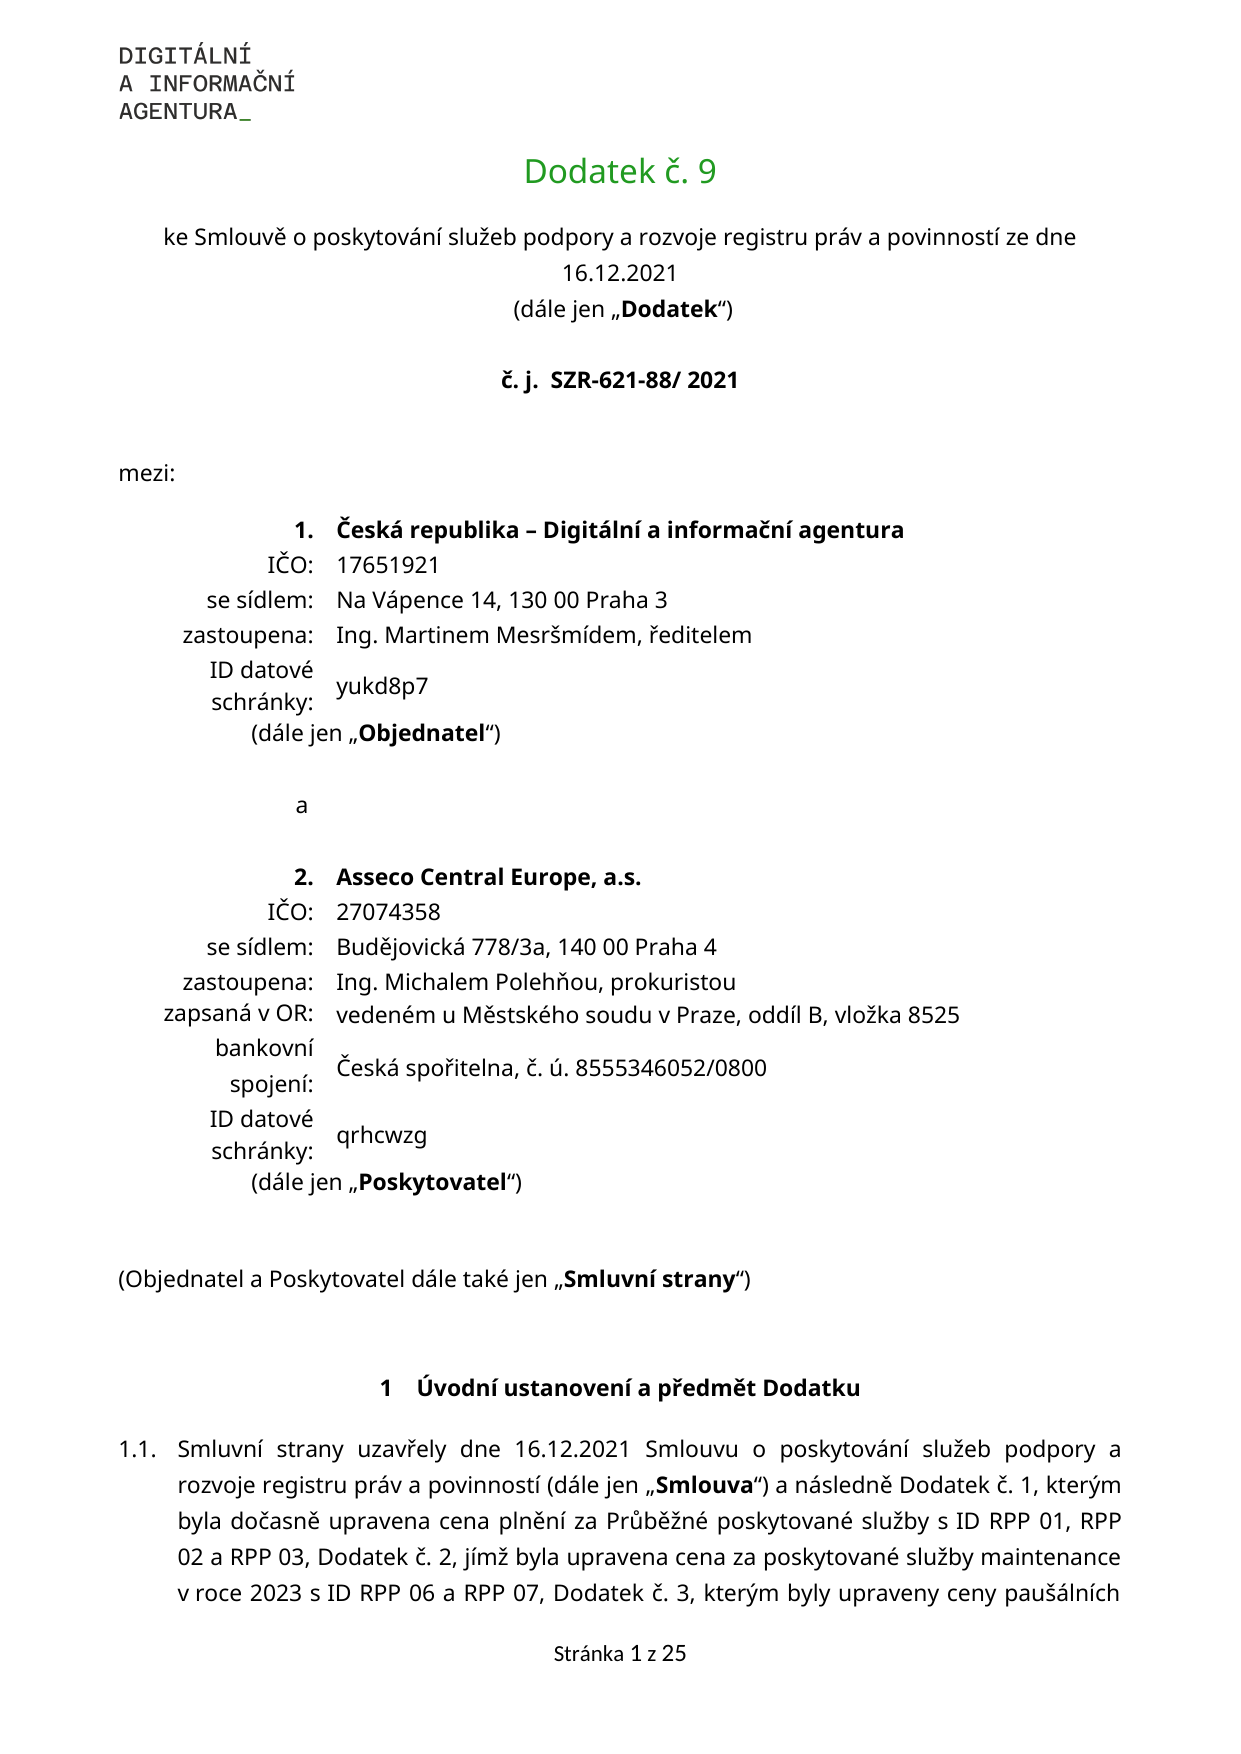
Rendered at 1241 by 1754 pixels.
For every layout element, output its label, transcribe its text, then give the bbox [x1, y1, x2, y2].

table_header Česká republika – Digitální a informační agentura [325, 514, 1122, 549]
table_header Asseco Central Europe, a.s. [325, 861, 1122, 896]
picture [119, 42, 295, 121]
text (dále jen „Objednatel“) [118, 717, 1122, 748]
text (dále jen „Dodatek“) [118, 293, 1122, 324]
table_cell IČO: [118, 549, 325, 584]
text a [118, 789, 1122, 820]
table_cell se sídlem: [118, 931, 325, 966]
table_cell se sídlem: [118, 584, 325, 619]
text mezi: [118, 457, 1122, 488]
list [118, 1433, 1122, 1608]
table_header 1. [118, 514, 325, 549]
text ke Smlouvě o poskytování služeb podpory a rozvoje registru práv a povinností ze dne 16.12.2021 [118, 221, 1122, 288]
table_cell qrhcwzg [325, 1103, 1122, 1166]
table_cell zastoupena: [118, 619, 325, 654]
table_cell zastoupena: [118, 966, 325, 997]
table_cell Ing. Michalem Polehňou, prokuristou [325, 966, 1122, 997]
table_cell ID datové schránky: [118, 1103, 325, 1166]
text Dodatek č. 9 [118, 148, 1122, 193]
table_cell Budějovická 778/3a, 140 00 Praha 4 [325, 931, 1122, 966]
text (dále jen „Poskytovatel“) [118, 1166, 1122, 1197]
table_cell 17651921 [325, 549, 1122, 584]
table_cell Ing. Martinem Mesršmídem, ředitelem [325, 619, 1122, 654]
list Úvodní ustanovení a předmět Dodatku [118, 1372, 1122, 1403]
table_cell zapsaná v OR: [118, 997, 325, 1032]
table_cell Na Vápence 14, 130 00 Praha 3 [325, 584, 1122, 619]
table_cell bankovní spojení: [118, 1032, 325, 1103]
table_cell yukd8p7 [325, 654, 1122, 717]
text č. j. SZR-621-88/ 2021 [118, 364, 1122, 396]
table_cell 27074358 [325, 896, 1122, 931]
table_cell IČO: [118, 896, 325, 931]
table_cell Česká spořitelna, č. ú. 8555346052/0800 [325, 1032, 1122, 1103]
text (Objednatel a Poskytovatel dále také jen „Smluvní strany“) [118, 1263, 1122, 1294]
table_header 2. [118, 861, 325, 896]
table_cell ID datové schránky: [118, 654, 325, 717]
table_cell vedeném u Městského soudu v Praze, oddíl B, vložka 8525 [325, 997, 1122, 1032]
